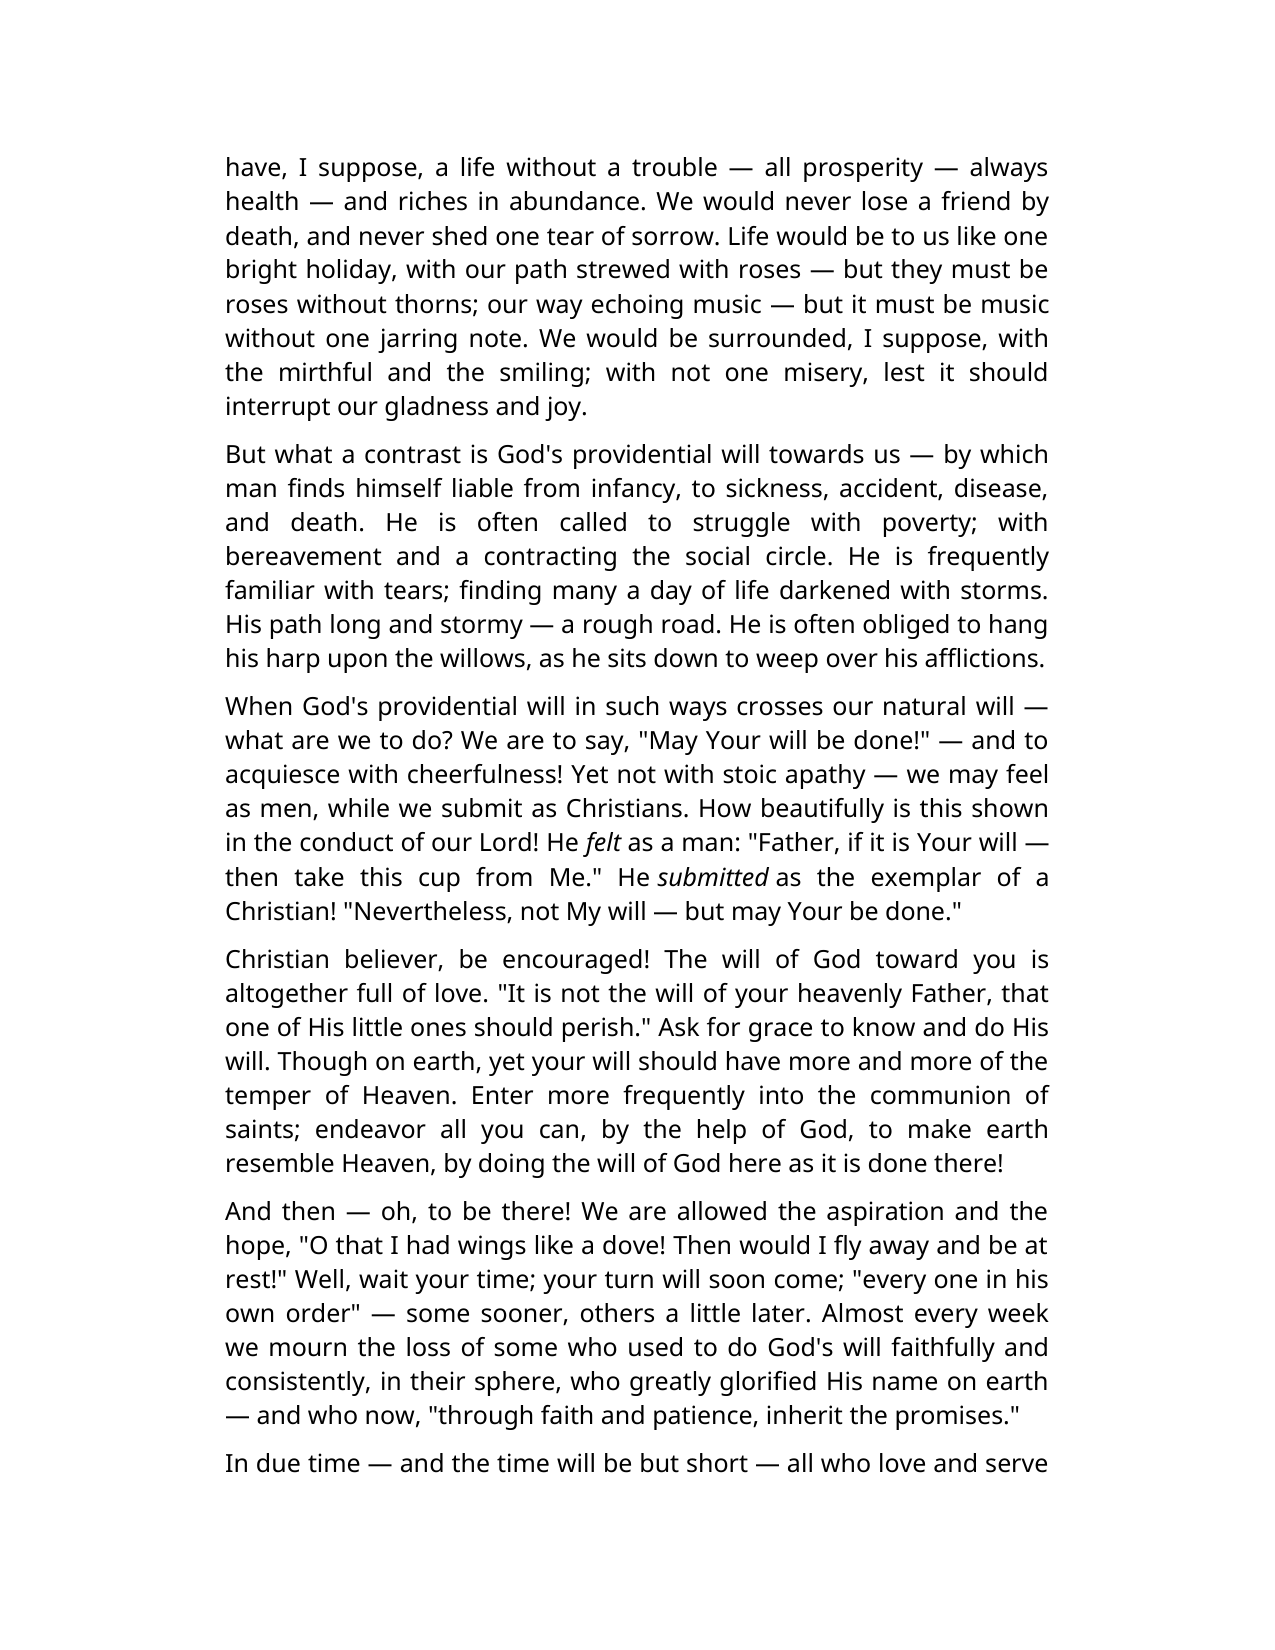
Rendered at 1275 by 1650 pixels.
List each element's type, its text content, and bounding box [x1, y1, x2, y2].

text Christian believer, be encouraged! The will of God toward you is altogether full of love. "It is not the will of your heavenly Father, that one of His little ones should perish." Ask for grace to know and do His will. Though on earth, yet your will should have more and more of the temper of Heaven. Enter more frequently into the communion of saints; endeavor all you can, by the help of God, to make earth resemble Heaven, by doing the will of God here as it is done there! [225, 941, 1050, 1180]
text And then — oh, to be there! We are allowed the aspiration and the hope, "O that I had wings like a dove! Then would I fly away and be at rest!" Well, wait your time; your turn will soon come; "every one in his own order" — some sooner, others a little later. Almost every week we mourn the loss of some who used to do God's will faithfully and consistently, in their sphere, who greatly glorified His name on earth — and who now, "through faith and patience, inherit the promises." [225, 1194, 1050, 1432]
text When God's providential will in such ways crosses our natural will — what are we to do? We are to say, "May Your will be done!" — and to acquiesce with cheerfulness! Yet not with stoic apathy — we may feel as men, while we submit as Christians. How beautifully is this shown in the conduct of our Lord! He felt as a man: "Father, if it is Your will — then take this cup from Me." He submitted as the exemplar of a Christian! "Nevertheless, not My will — but may Your be done." [225, 689, 1050, 927]
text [225, 150, 1050, 422]
text But what a contrast is God's providential will towards us — by which man finds himself liable from infancy, to sickness, accident, disease, and death. He is often called to struggle with poverty; with bereavement and a contracting the social circle. He is frequently familiar with tears; finding many a day of life darkened with storms. His path long and stormy — a rough road. He is often obliged to hang his harp upon the willows, as he sits down to weep over his afflictions. [225, 436, 1050, 675]
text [225, 1446, 1050, 1480]
